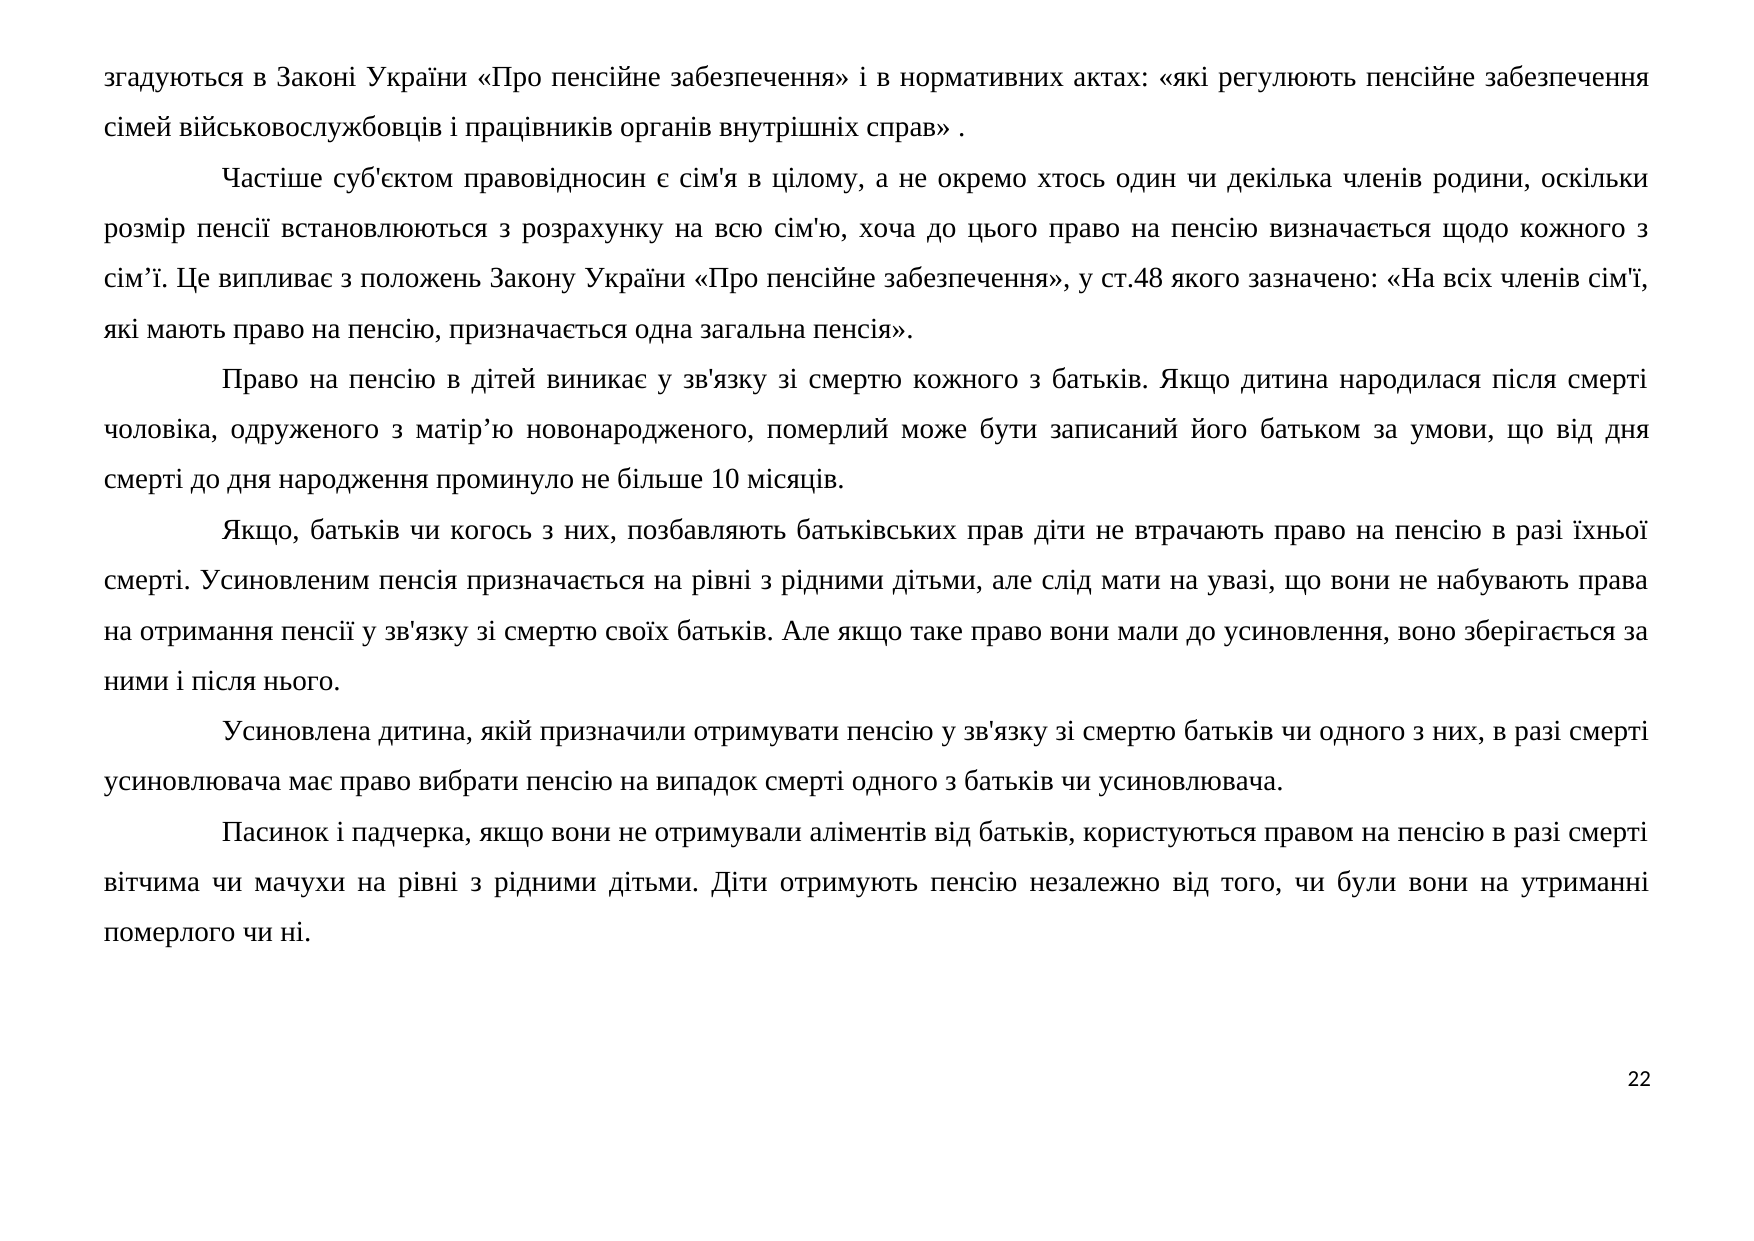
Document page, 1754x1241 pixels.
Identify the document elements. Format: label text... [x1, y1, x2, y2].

text Пасинок і падчерка, якщо вони не отримували аліментів від батьків, користуються правом на пенсію в разі смерті вітчима чи мачухи на рівні з рідними дітьми. Діти отримують пенсію незалежно від того, чи були вони на утриманні померлого чи ні. [103, 814, 1651, 948]
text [103, 59, 1651, 143]
text Усиновлена дитина, якій призначили отримувати пенсію у зв'язку зі смертю батьків чи одного з них, в разі смерті усиновлювача має право вибрати пенсію на випадок смерті одного з батьків чи усиновлювача. [103, 713, 1651, 797]
text Частіше суб'єктом правовідносин є сім'я в цілому, а не окремо хтось один чи декілька членів родини, оскільки розмір пенсії встановлюються з розрахунку на всю сім'ю, хоча до цього право на пенсію визначається щодо кожного з сім’ї. Це випливає з положень Закону України «Про пенсійне забезпечення», у ст.48 якого зазначено: «На всіх членів сім'ї, які мають право на пенсію, призначається одна загальна пенсія». [103, 160, 1651, 344]
text Право на пенсію в дітей виникає у зв'язку зі смертю кожного з батьків. Якщо дитина народилася після смерті чоловіка, одруженого з матір’ю новонародженого, померлий може бути записаний його батьком за умови, що від дня смерті до дня народження проминуло не більше 10 місяців. [103, 361, 1651, 495]
text Якщо, батьків чи когось з них, позбавляють батьківських прав діти не втрачають право на пенсію в разі їхньої смерті. Усиновленим пенсія призначається на рівні з рідними дітьми, але слід мати на увазі, що вони не набувають права на отримання пенсії у зв'язку зі смертю своїх батьків. Але якщо таке право вони мали до усиновлення, воно зберігається за ними і після нього. [103, 512, 1651, 696]
